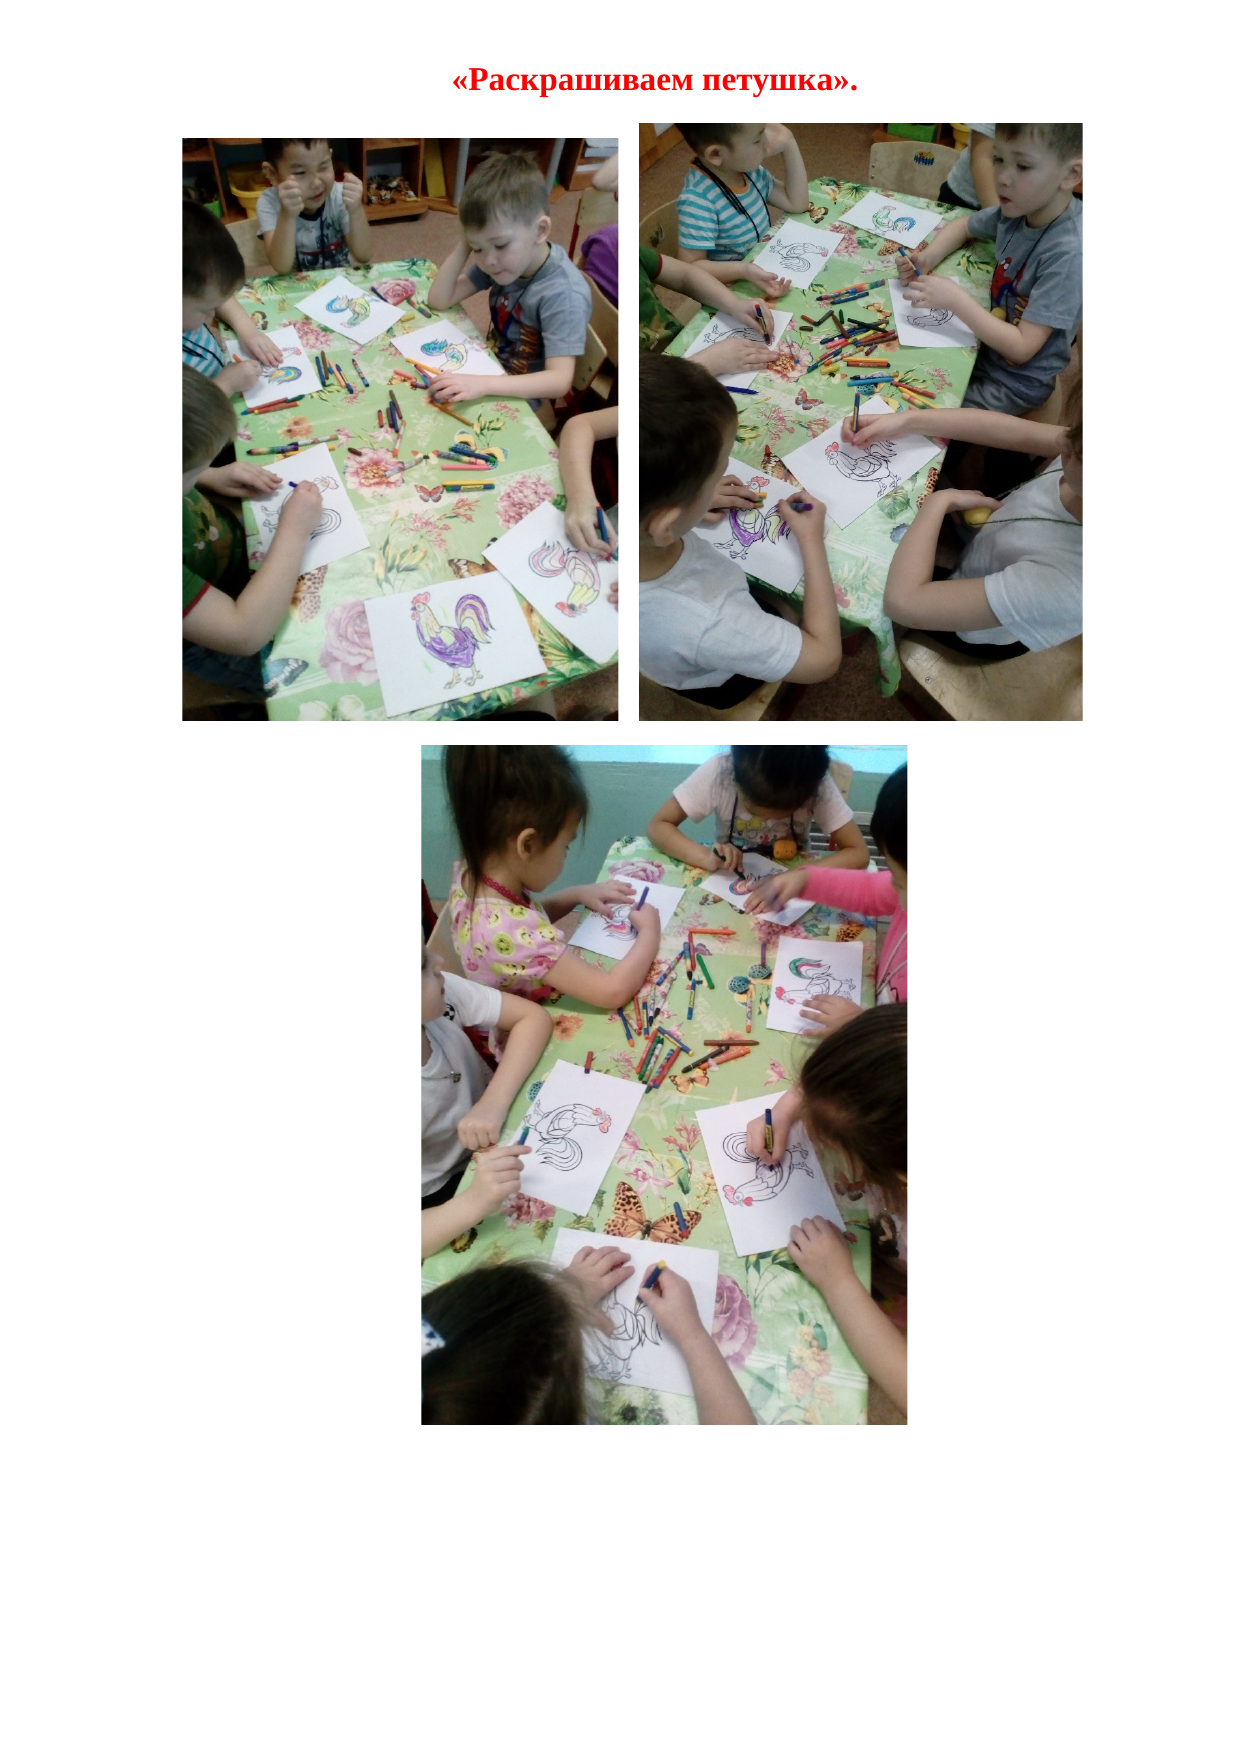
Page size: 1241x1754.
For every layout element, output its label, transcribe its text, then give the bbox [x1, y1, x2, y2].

picture [182, 138, 619, 721]
picture [421, 745, 908, 1425]
text «Раскрашиваем петушка». [177, 59, 1152, 97]
picture [639, 123, 1083, 721]
